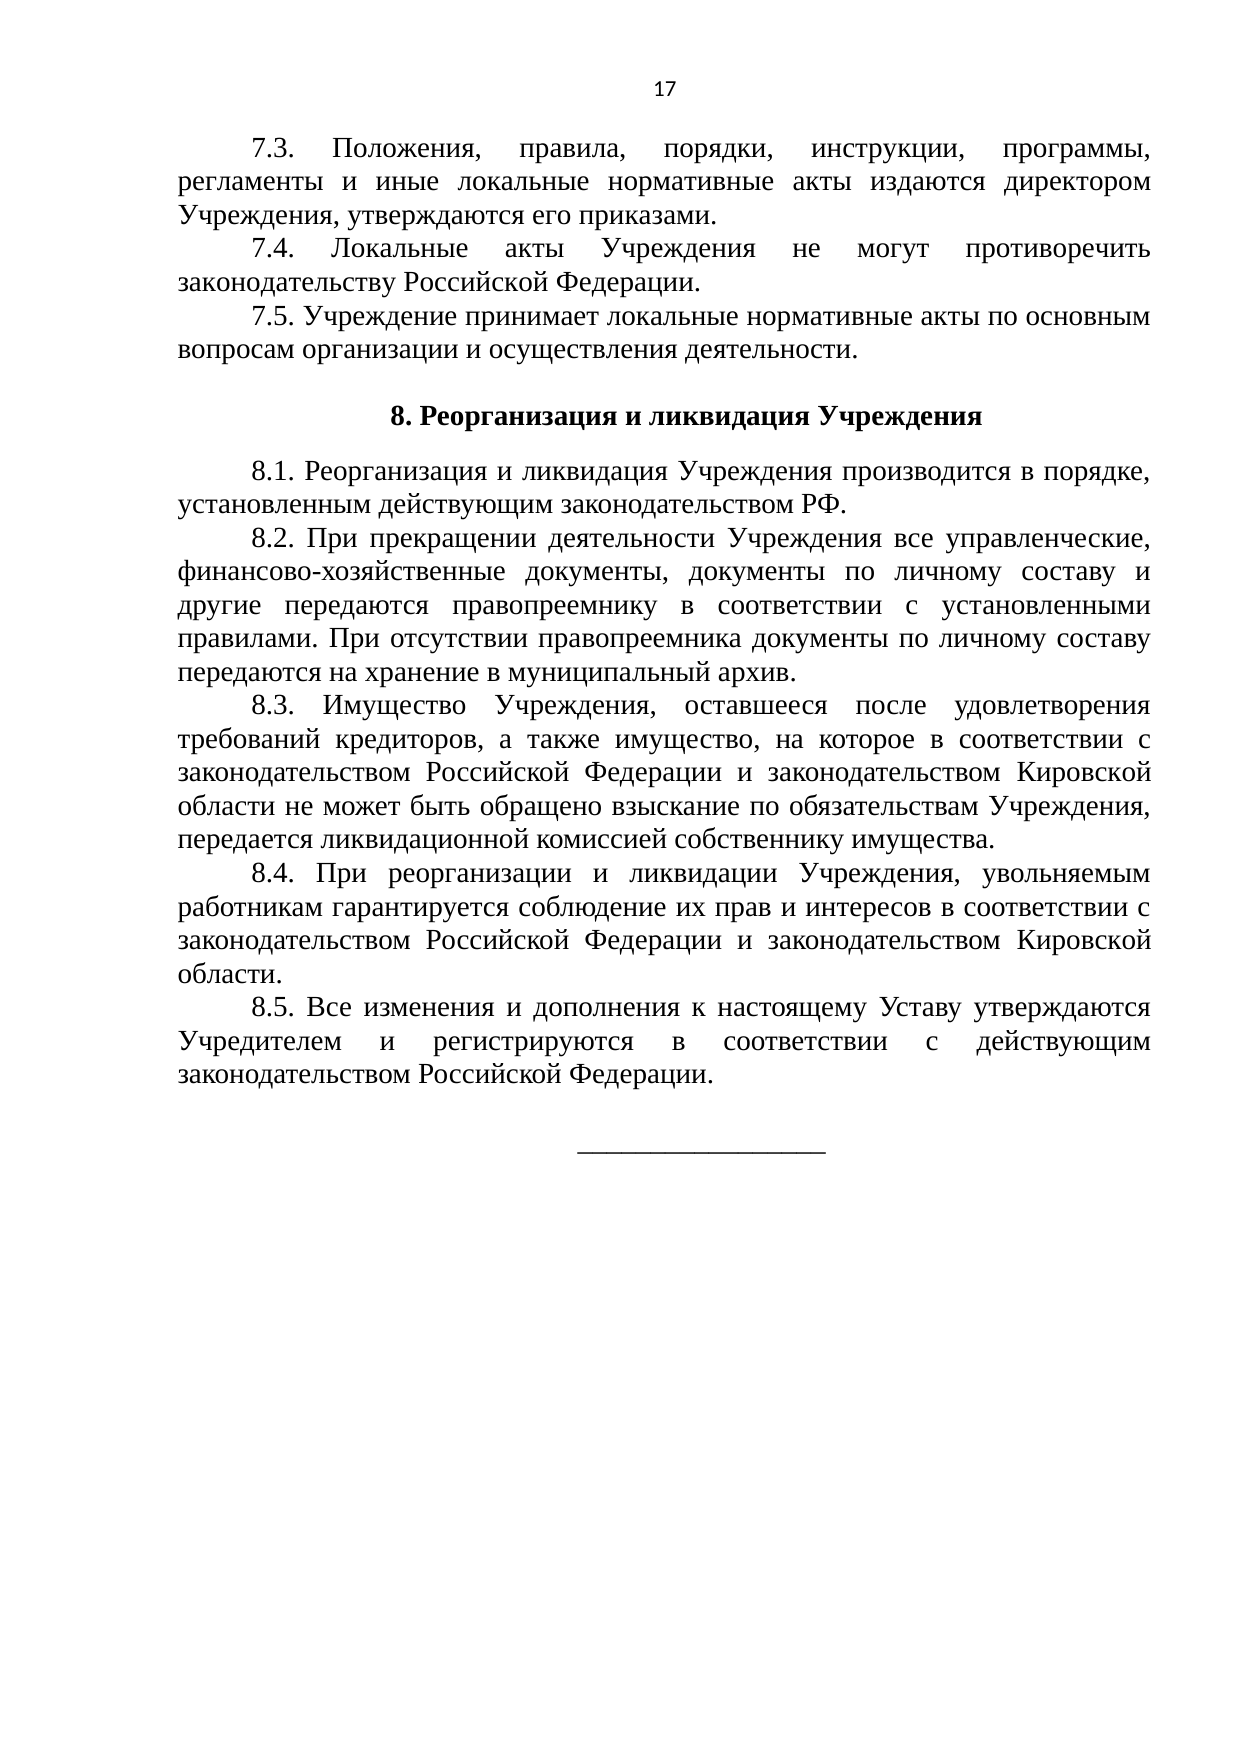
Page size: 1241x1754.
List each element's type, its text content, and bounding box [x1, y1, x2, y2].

text 8.3. Имущество Учреждения, оставшееся после удовлетворения требований кредиторов, а также имущество, на которое в соответствии с законодательством Российской Федерации и законодательством Кировской области не может быть обращено взыскание по обязательствам Учреждения, передается ликвидационной комиссией собственнику имущества. [177, 687, 1152, 855]
text 8.5. Все изменения и дополнения к настоящему Уставу утверждаются Учредителем и регистрируются в соответствии с действующим законодательством Российской Федерации. [177, 989, 1152, 1090]
text 7.4. Локальные акты Учреждения не могут противоречить законодательству Российской Федерации. [177, 231, 1152, 298]
text 8. Реорганизация и ликвидация Учреждения [177, 398, 1152, 432]
text 8.1. Реорганизация и ликвидация Учреждения производится в порядке, установленным действующим законодательством РФ. [177, 453, 1152, 520]
text 8.4. При реорганизации и ликвидации Учреждения, увольняемым работникам гарантируется соблюдение их прав и интересов в соответствии с законодательством Российской Федерации и законодательством Кировской области. [177, 855, 1152, 989]
text 8.2. При прекращении деятельности Учреждения все управленческие, финансово-хозяйственные документы, документы по личному составу и другие передаются правопреемнику в соответствии с установленными правилами. При отсутствии правопреемника документы по личному составу передаются на хранение в муниципальный архив. [177, 520, 1152, 687]
text _________________ [177, 1123, 1152, 1157]
text 7.5. Учреждение принимает локальные нормативные акты по основным вопросам организации и осуществления деятельности. [177, 298, 1152, 365]
text 7.3. Положения, правила, порядки, инструкции, программы, регламенты и иные локальные нормативные акты издаются директором Учреждения, утверждаются его приказами. [177, 130, 1152, 231]
